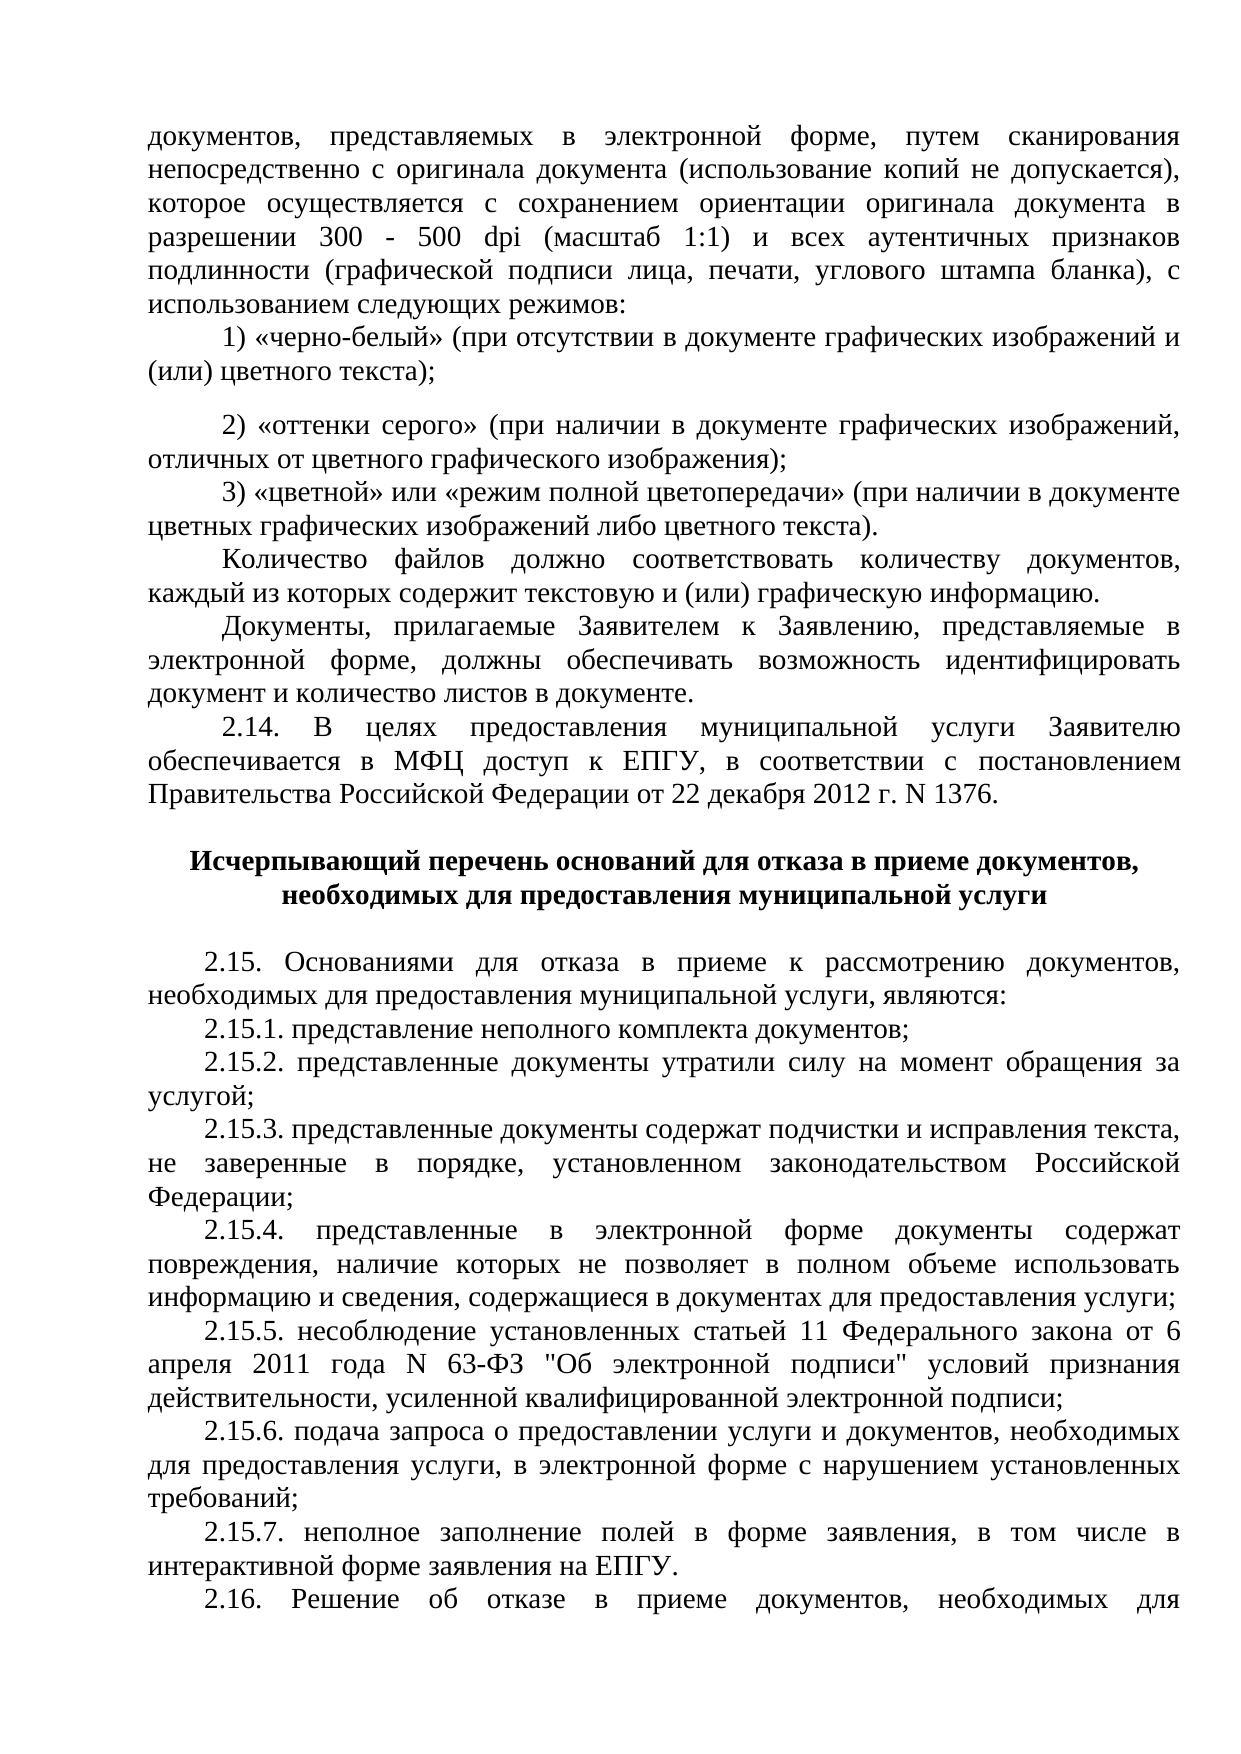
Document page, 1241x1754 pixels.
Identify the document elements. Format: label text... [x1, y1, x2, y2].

text 2) «оттенки серого» (при наличии в документе графических изображений, отличных от цветного графического изображения); [148, 407, 1181, 474]
text 2.14. В целях предоставления муниципальной услуги Заявителю обеспечивается в МФЦ доступ к ЕПГУ, в соответствии с постановлением Правительства Российской Федерации от 22 декабря 2012 г. N 1376. [148, 709, 1181, 810]
text 2.15.7. неполное заполнение полей в форме заявления, в том числе в интерактивной форме заявления на ЕПГУ. [148, 1514, 1181, 1581]
text Количество файлов должно соответствовать количеству документов, каждый из которых содержит текстовую и (или) графическую информацию. [148, 541, 1181, 608]
text 2.15.2. представленные документы утратили силу на момент обращения за услугой; [148, 1044, 1181, 1112]
title Исчерпывающий перечень оснований для отказа в приеме документов, необходимых для предоставления муниципальной услуги [148, 843, 1181, 910]
text 3) «цветной» или «режим полной цветопередачи» (при наличии в документе цветных графических изображений либо цветного текста). [148, 474, 1181, 541]
text 2.15.1. представление неполного комплекта документов; [148, 1011, 1181, 1044]
text 2.15.5. несоблюдение установленных статьей 11 Федерального закона от 6 апреля 2011 года N 63-ФЗ "Об электронной подписи" условий признания действительности, усиленной квалифицированной электронной подписи; [148, 1313, 1181, 1413]
text 2.15.6. подача запроса о предоставлении услуги и документов, необходимых для предоставления услуги, в электронной форме с нарушением установленных требований; [148, 1413, 1181, 1514]
text 1) «черно-белый» (при отсутствии в документе графических изображений и (или) цветного текста); [148, 319, 1181, 386]
text 2.15.4. представленные в электронной форме документы содержат повреждения, наличие которых не позволяет в полном объеме использовать информацию и сведения, содержащиеся в документах для предоставления услуги; [148, 1212, 1181, 1313]
text 2.15.3. представленные документы содержат подчистки и исправления текста, не заверенные в порядке, установленном законодательством Российской Федерации; [148, 1112, 1181, 1212]
text Документы, прилагаемые Заявителем к Заявлению, представляемые в электронной форме, должны обеспечивать возможность идентифицировать документ и количество листов в документе. [148, 608, 1181, 709]
text 2.15. Основаниями для отказа в приеме к рассмотрению документов, необходимых для предоставления муниципальной услуги, являются: [148, 944, 1181, 1011]
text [148, 1581, 1181, 1615]
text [148, 118, 1181, 319]
